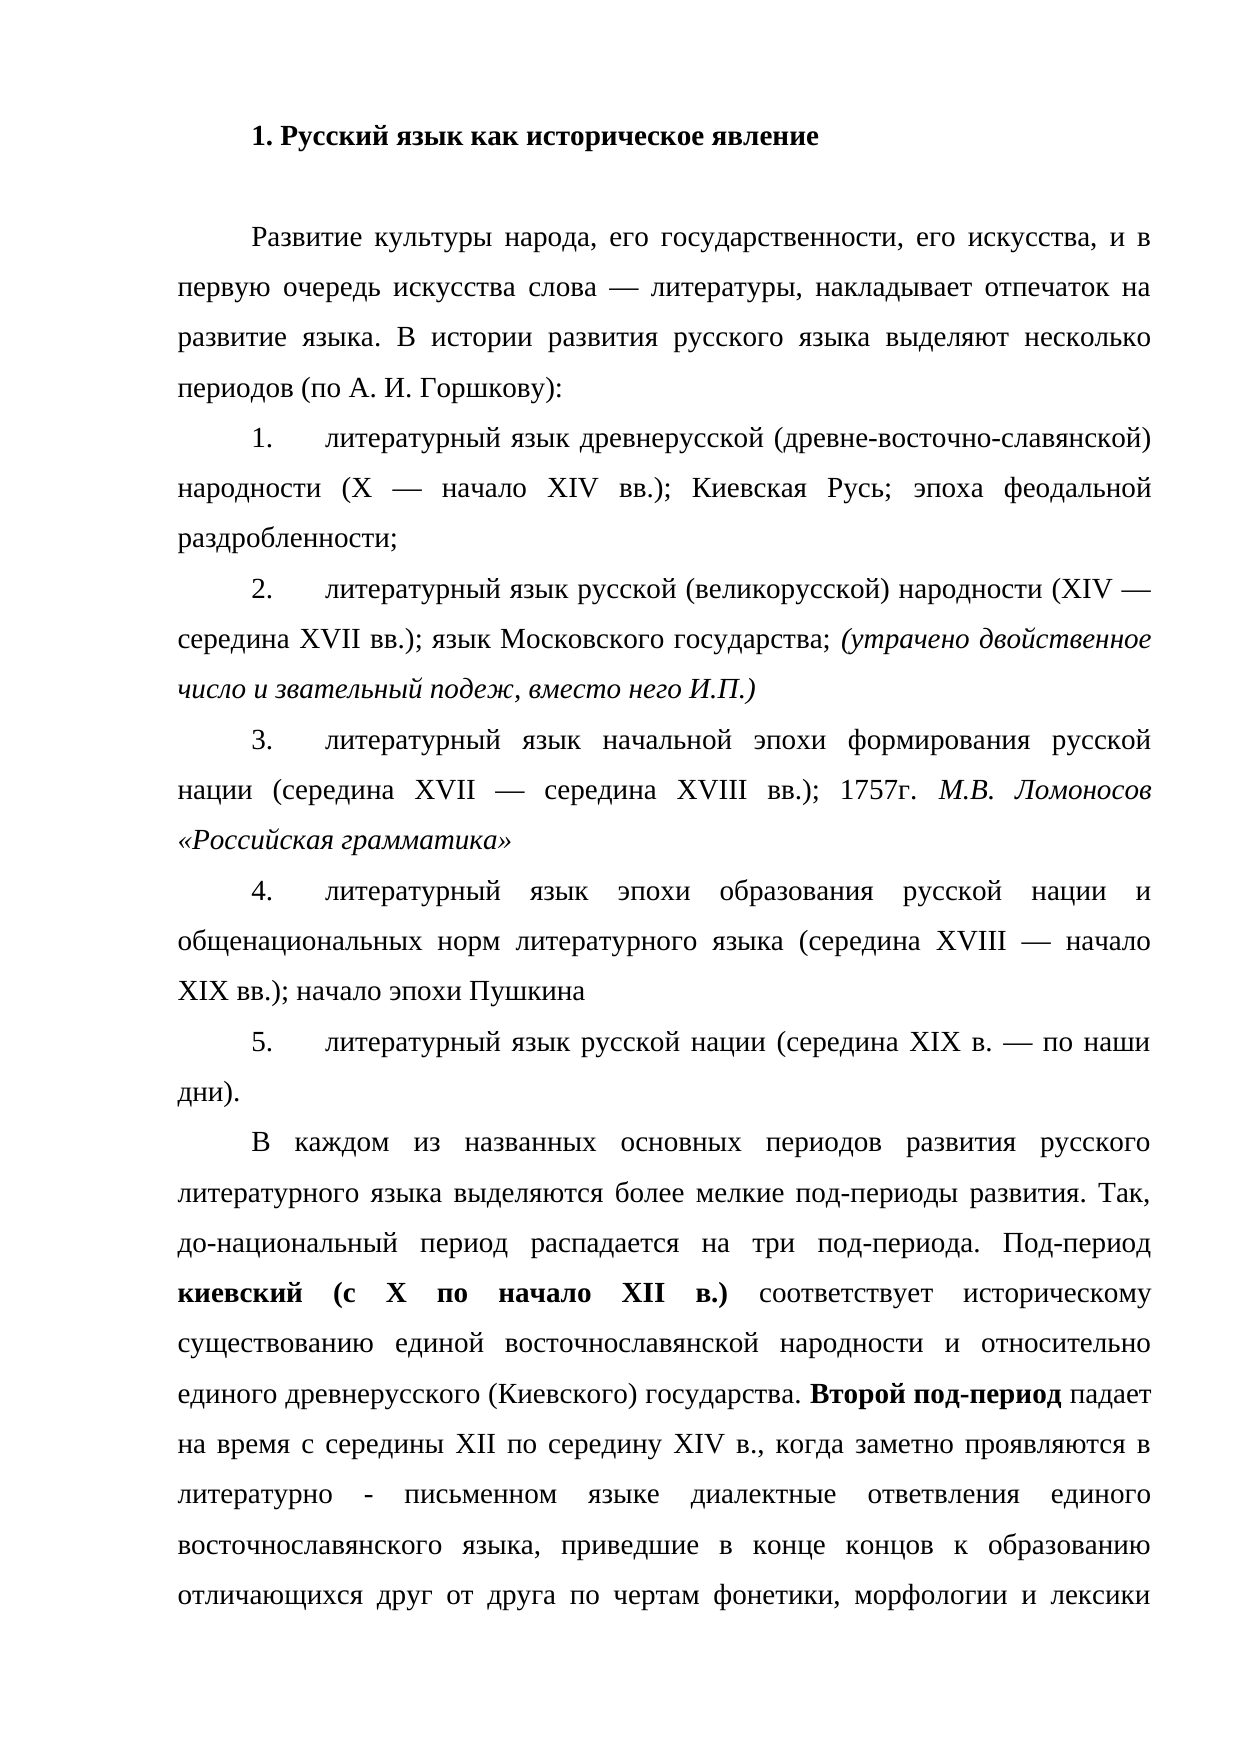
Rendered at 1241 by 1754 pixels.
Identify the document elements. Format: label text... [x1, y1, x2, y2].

list литературный язык русской нации (середина XIX в. — по наши дни). [177, 1024, 1152, 1108]
list литературный язык русской (великорусской) народности (XIV — середина XVII вв.); язык Московского государства; (утрачено двойственное число и звательный подеж, вместо него И.П.) [177, 571, 1152, 705]
list литературный язык эпохи образования русской нации и общенациональных норм литературного языка (середина XVIII — начало XIX вв.); начало эпохи Пушкина [177, 873, 1152, 1007]
list литературный язык древнерусской (древне-восточно-славянской) народности (X — начало XIV вв.); Киевская Русь; эпоха феодальной раздробленности; [177, 420, 1152, 554]
text 1. Русский язык как историческое явление [177, 118, 1152, 152]
list литературный язык начальной эпохи формирования русской нации (середина XVII — середина XVIII вв.); 1757г. М.В. Ломоносов «Российская грамматика» [177, 722, 1152, 856]
text Развитие культуры народа, его государственности, его искусства, и в первую очередь искусства слова — литературы, накладывает отпечаток на развитие языка. В истории развития русского языка выделяют несколько периодов (по А. И. Горшкову): [177, 219, 1152, 403]
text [177, 1124, 1152, 1611]
